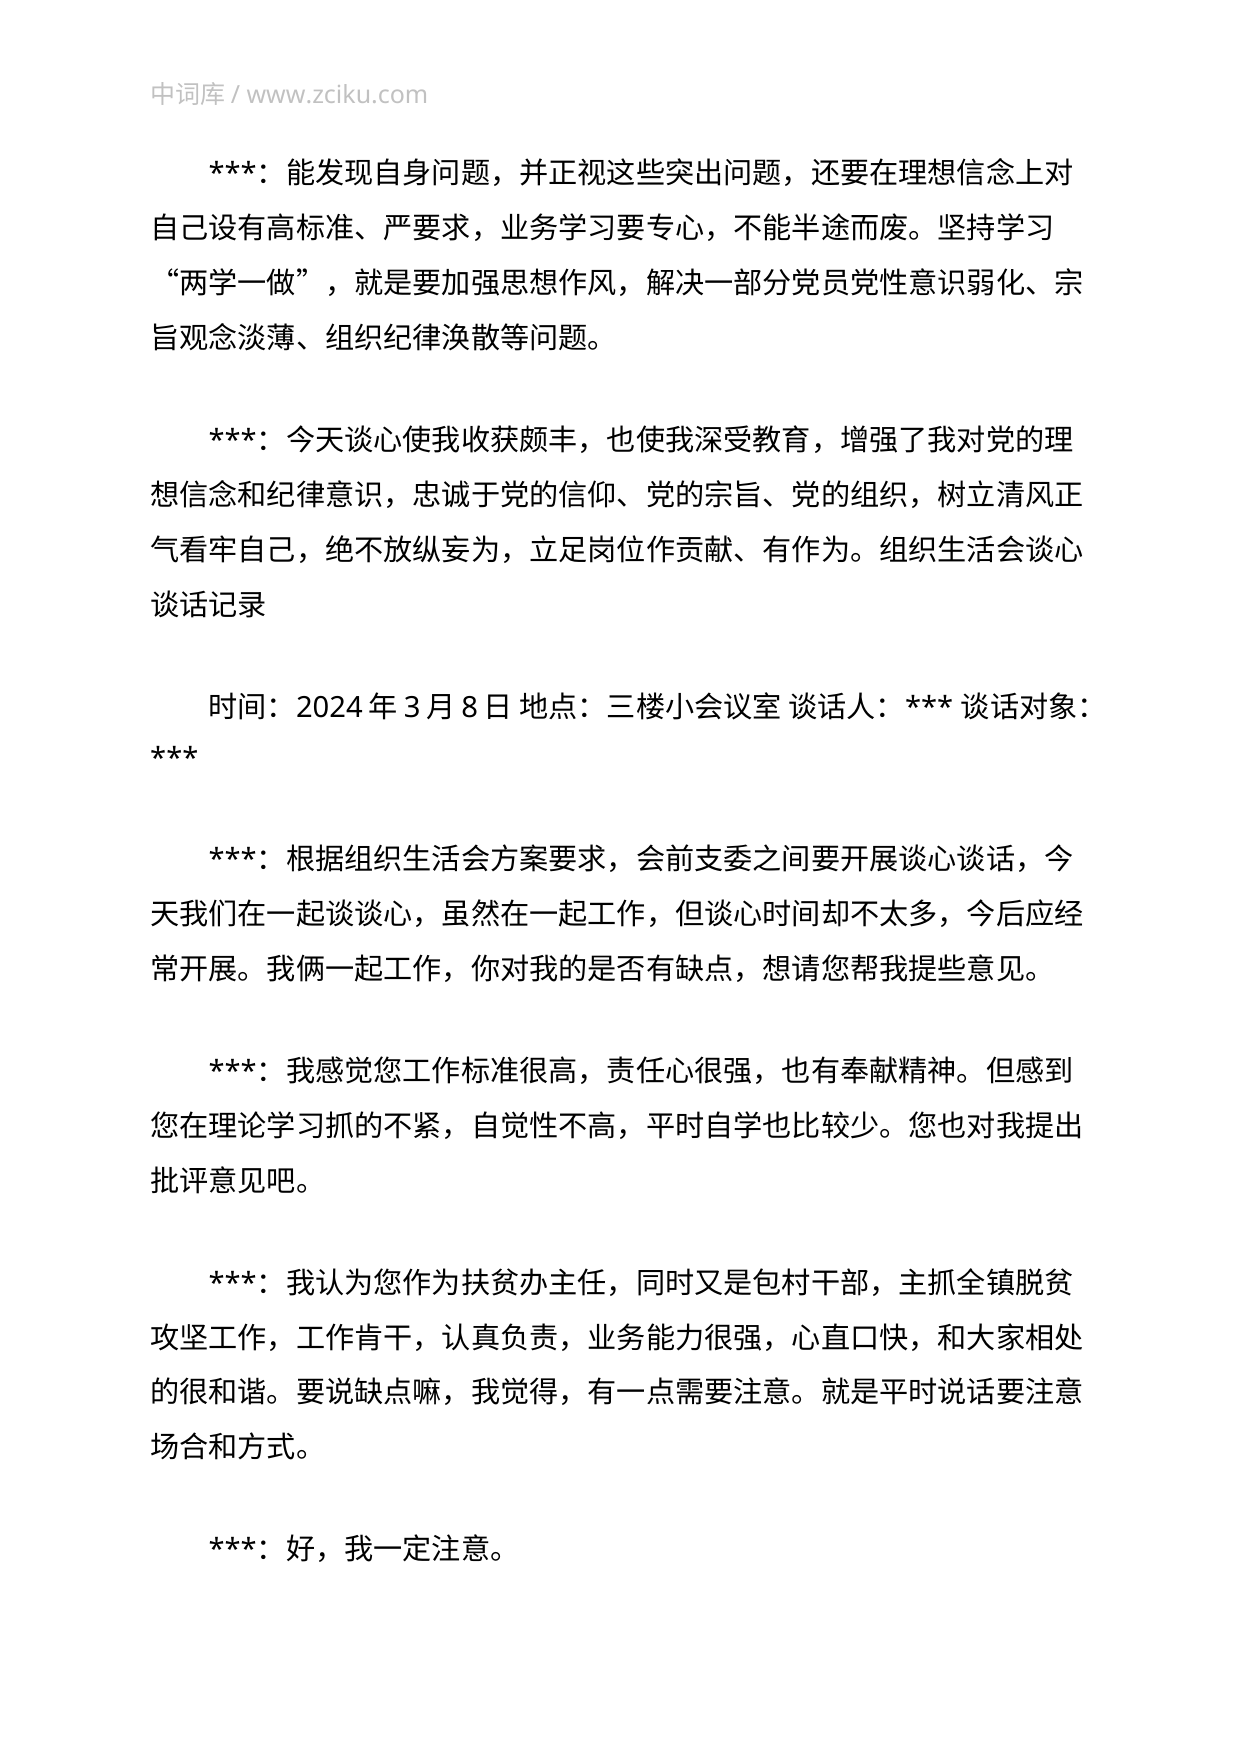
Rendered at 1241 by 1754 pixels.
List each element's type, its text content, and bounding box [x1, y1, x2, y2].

text ***：能发现自身问题，并正视这些突出问题，还要在理想信念上对自己设有高标准、严要求，业务学习要专心，不能半途而废。坚持学习“两学一做”，就是要加强思想作风，解决一部分党员党性意识弱化、宗旨观念淡薄、组织纪律涣散等问题。 [150, 150, 1090, 357]
text ***：好，我一定注意。 [150, 1526, 1090, 1568]
text ***：我认为您作为扶贫办主任，同时又是包村干部，主抓全镇脱贫攻坚工作，工作肯干，认真负责，业务能力很强，心直口快，和大家相处的很和谐。要说缺点嘛，我觉得，有一点需要注意。就是平时说话要注意场合和方式。 [150, 1259, 1090, 1466]
text 时间：2024年3月8日 地点：三楼小会议室 谈话人：*** 谈话对象：*** [150, 683, 1090, 777]
text ***：我感觉您工作标准很高，责任心很强，也有奉献精神。但感到您在理论学习抓的不紧，自觉性不高，平时自学也比较少。您也对我提出批评意见吧。 [150, 1047, 1090, 1200]
text ***：根据组织生活会方案要求，会前支委之间要开展谈心谈话，今天我们在一起谈谈心，虽然在一起工作，但谈心时间却不太多，今后应经常开展。我俩一起工作，你对我的是否有缺点，想请您帮我提些意见。 [150, 836, 1090, 988]
text ***：今天谈心使我收获颇丰，也使我深受教育，增强了我对党的理想信念和纪律意识，忠诚于党的信仰、党的宗旨、党的组织，树立清风正气看牢自己，绝不放纵妄为，立足岗位作贡献、有作为。组织生活会谈心谈话记录 [150, 417, 1090, 624]
